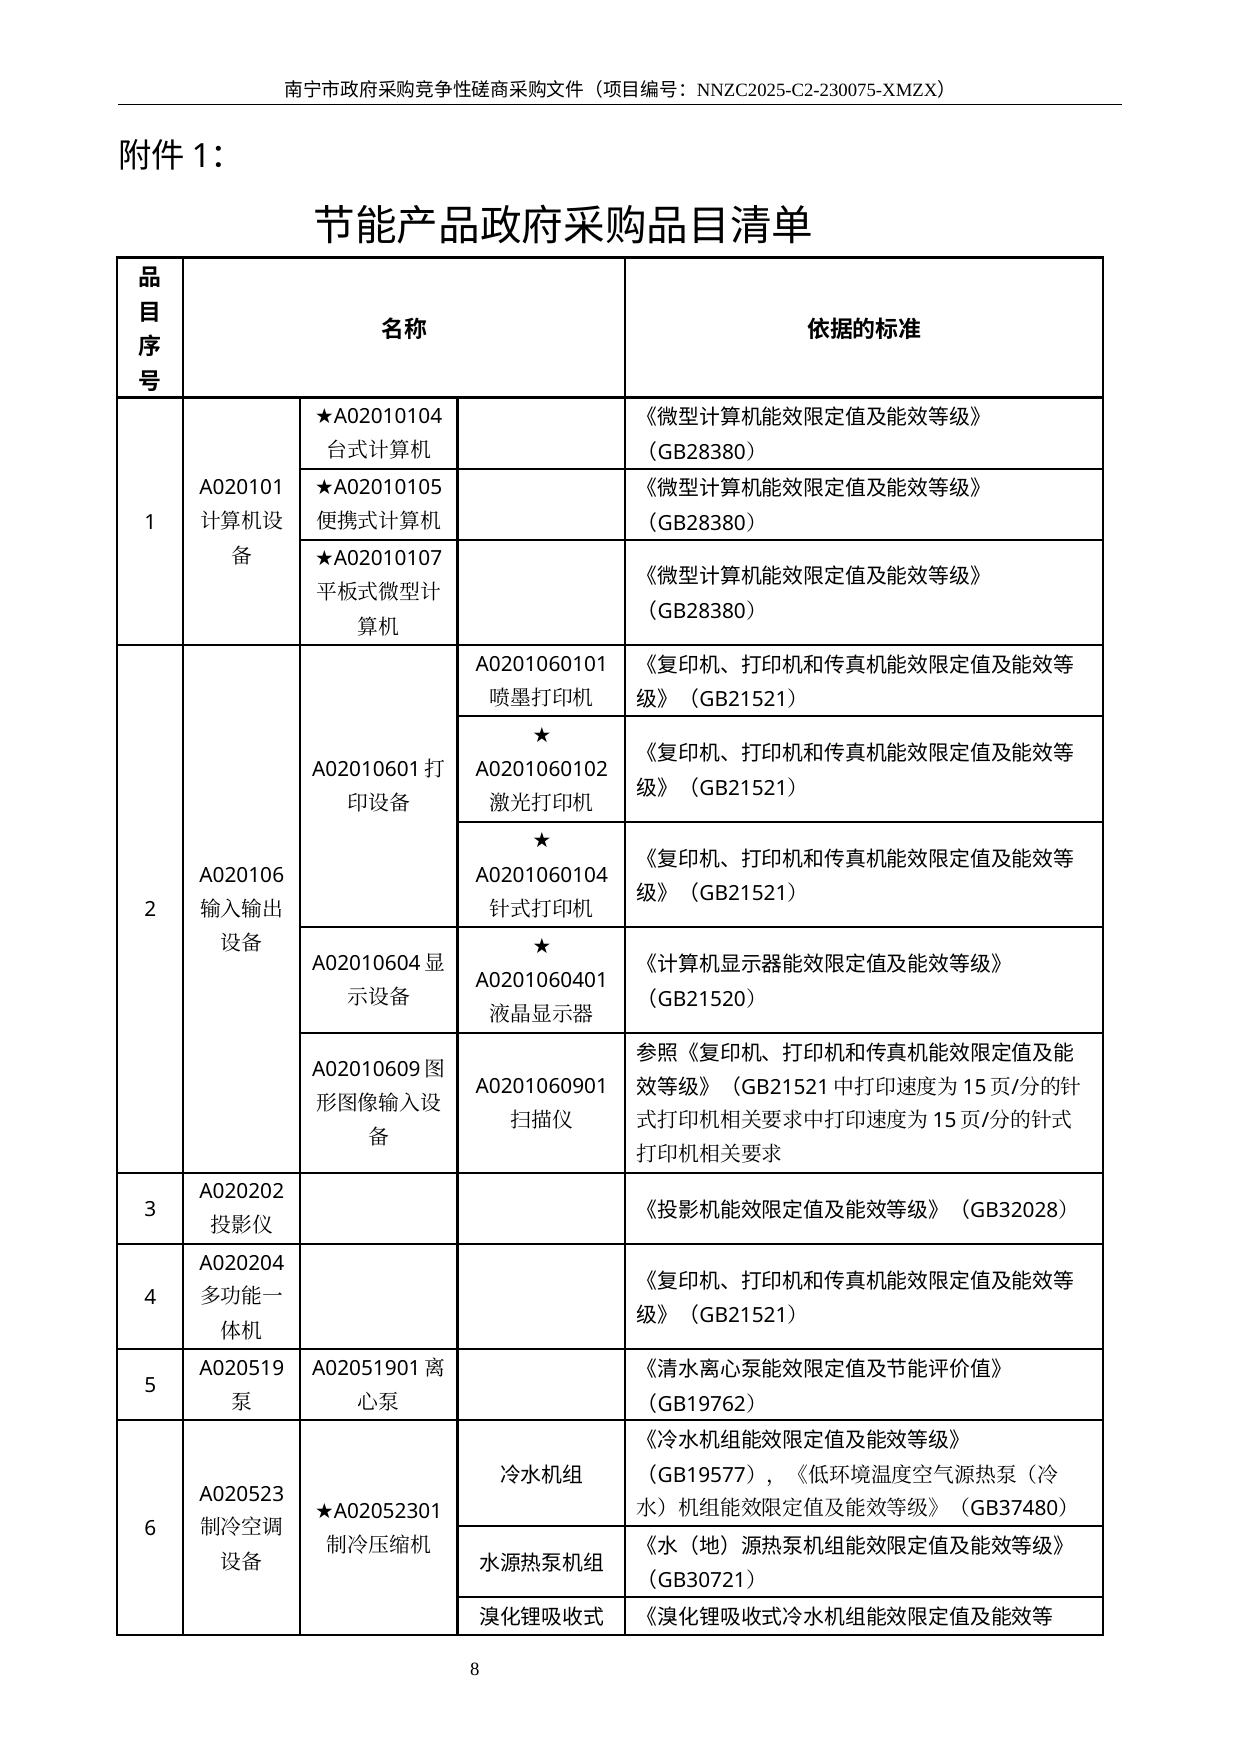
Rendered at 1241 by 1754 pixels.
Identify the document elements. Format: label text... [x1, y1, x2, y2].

table_cell A020204多功能一体机 [184, 1245, 299, 1348]
table_cell 《复印机、打印机和传真机能效限定值及能效等级》（GB21521） [626, 646, 1102, 715]
table_cell 溴化锂吸收式冷水机组 [459, 1598, 624, 1633]
table_cell A02010601打印设备 [301, 646, 456, 926]
table_cell 《水（地）源热泵机组能效限定值及能效等级》（GB30721） [626, 1527, 1102, 1596]
table_cell 1 [118, 399, 182, 644]
table_cell 《冷水机组能效限定值及能效等级》（GB19577），《低环境温度空气源热泵（冷水）机组能效限定值及能效等级》（GB37480） [626, 1421, 1102, 1525]
table_cell ★A0201060104针式打印机 [459, 823, 624, 926]
table_cell ★A02010107平板式微型计算机 [301, 541, 456, 644]
table_cell A02010609图形图像输入设备 [301, 1034, 456, 1172]
table_cell 5 [118, 1350, 182, 1419]
table_cell A020101计算机设备 [184, 399, 299, 644]
text 节能产品政府采购品目清单 [313, 187, 1122, 256]
table_cell 《计算机显示器能效限定值及能效等级》（GB21520） [626, 928, 1102, 1032]
table_cell [459, 399, 624, 467]
table_cell 冷水机组 [459, 1421, 624, 1525]
table_cell A020106输入输出设备 [184, 646, 299, 1172]
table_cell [626, 1598, 1102, 1633]
table_cell A020523制冷空调设备 [184, 1421, 299, 1633]
table_cell A02010604显示设备 [301, 928, 456, 1032]
text 附件1： [118, 118, 1122, 187]
table_cell [459, 470, 624, 538]
table_cell 《微型计算机能效限定值及能效等级》（GB28380） [626, 470, 1102, 538]
table_cell [459, 541, 624, 644]
table_cell A0201060901扫描仪 [459, 1034, 624, 1172]
table_cell 《复印机、打印机和传真机能效限定值及能效等级》（GB21521） [626, 823, 1102, 926]
table_cell [459, 1245, 624, 1348]
table_cell 4 [118, 1245, 182, 1348]
table_header 依据的标准 [626, 259, 1102, 396]
table_cell [459, 1350, 624, 1419]
table_cell 《复印机、打印机和传真机能效限定值及能效等级》（GB21521） [626, 717, 1102, 821]
table_cell 《微型计算机能效限定值及能效等级》（GB28380） [626, 399, 1102, 467]
table_cell [301, 1245, 456, 1348]
table_cell ★A02010104台式计算机 [301, 399, 456, 467]
table_cell ★A0201060102激光打印机 [459, 717, 624, 821]
table_cell [301, 1174, 456, 1243]
table_header 品目序号 [118, 259, 182, 396]
table_cell 参照《复印机、打印机和传真机能效限定值及能效等级》（GB21521中打印速度为15页/分的针式打印机相关要求中打印速度为15页/分的针式打印机相关要求 [626, 1034, 1102, 1172]
table_cell A020202投影仪 [184, 1174, 299, 1243]
table_cell ★A02052301制冷压缩机 [301, 1421, 456, 1633]
table_cell 2 [118, 646, 182, 1172]
table_cell 6 [118, 1421, 182, 1633]
table_cell 《投影机能效限定值及能效等级》（GB32028） [626, 1174, 1102, 1243]
table_cell [459, 1174, 624, 1243]
table_cell ★A02010105便携式计算机 [301, 470, 456, 538]
table_cell 《复印机、打印机和传真机能效限定值及能效等级》（GB21521） [626, 1245, 1102, 1348]
table_cell A0201060101喷墨打印机 [459, 646, 624, 715]
table_cell A020519泵 [184, 1350, 299, 1419]
table_cell ★A0201060401液晶显示器 [459, 928, 624, 1032]
table_cell 水源热泵机组 [459, 1527, 624, 1596]
table_cell A02051901离心泵 [301, 1350, 456, 1419]
table_cell 3 [118, 1174, 182, 1243]
table_cell 《清水离心泵能效限定值及节能评价值》（GB19762） [626, 1350, 1102, 1419]
table_cell 《微型计算机能效限定值及能效等级》（GB28380） [626, 541, 1102, 644]
table_header 名称 [184, 259, 624, 396]
